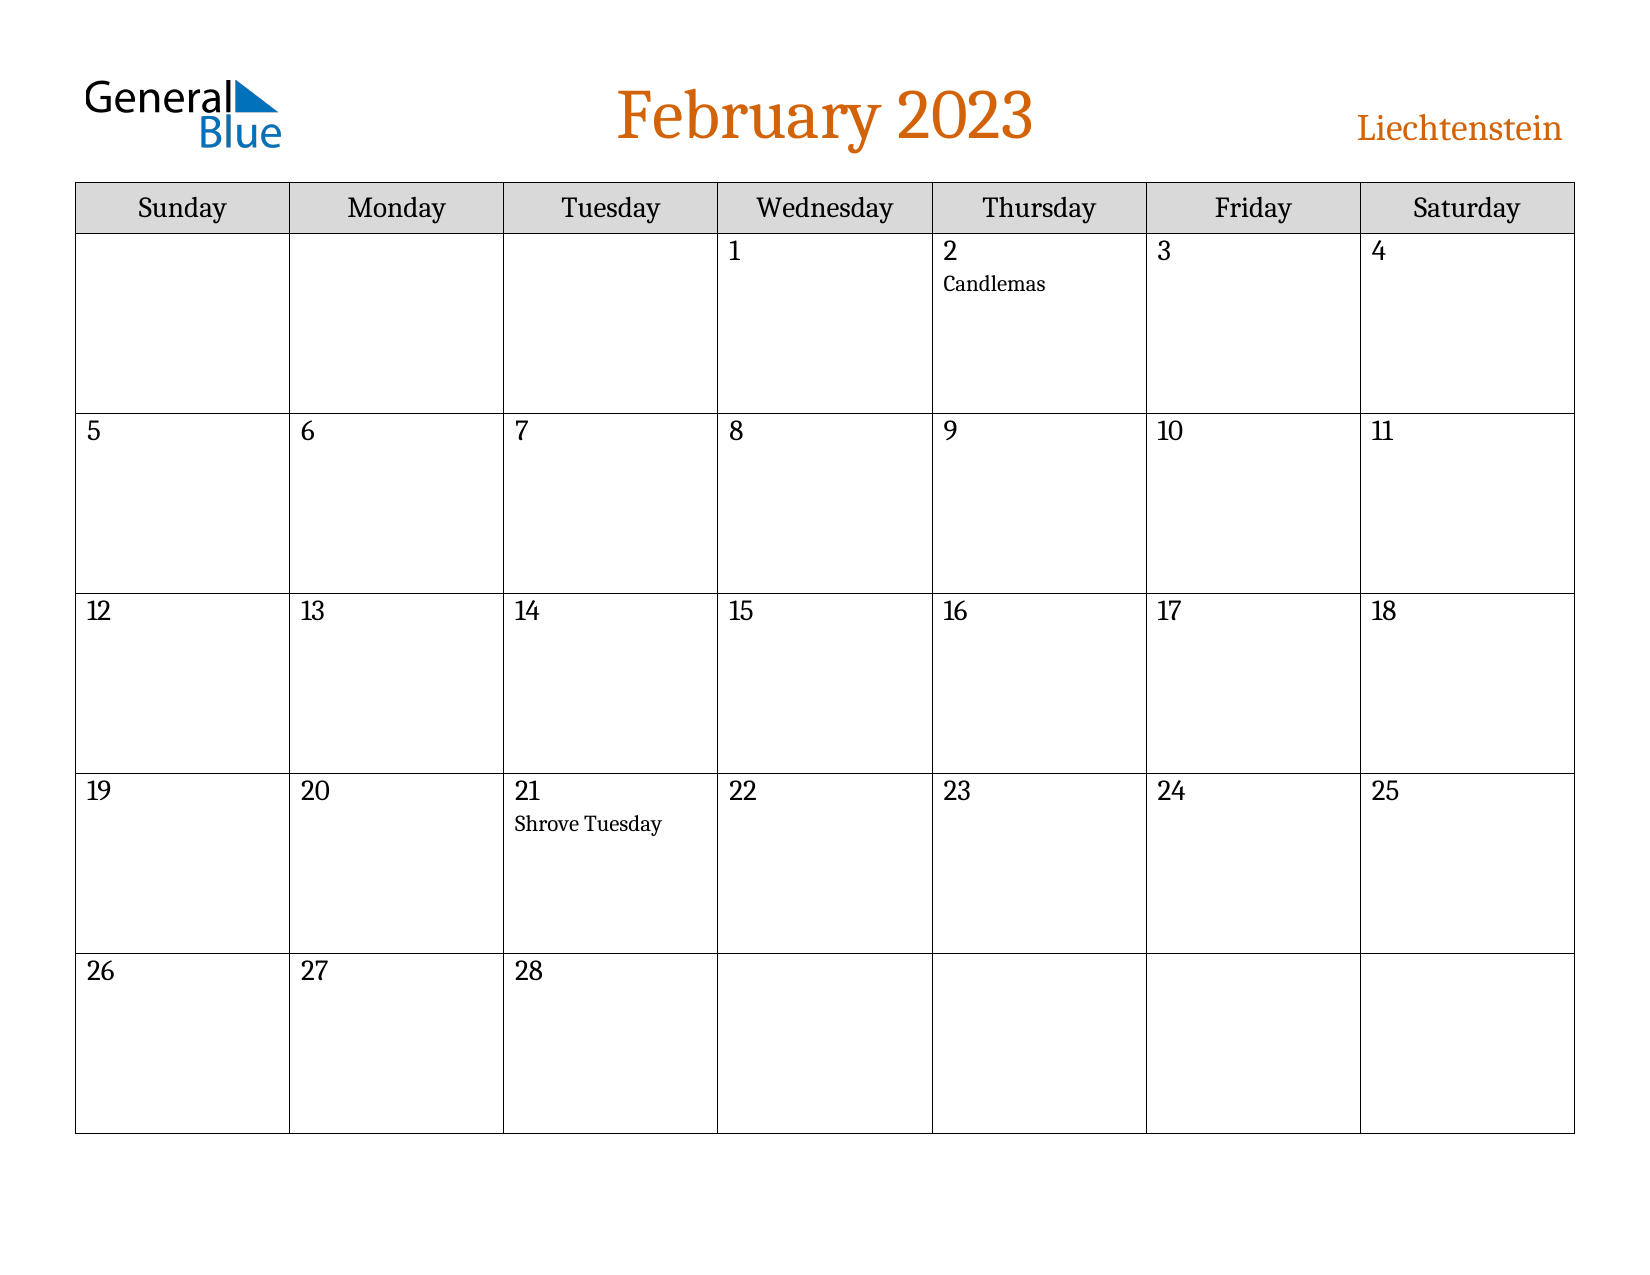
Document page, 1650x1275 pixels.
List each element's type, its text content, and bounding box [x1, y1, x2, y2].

table_cell 18 [1361, 594, 1574, 630]
table_cell [1147, 270, 1360, 413]
table_cell [290, 450, 503, 593]
table_cell [290, 990, 503, 1133]
table_cell 23 [933, 774, 1146, 810]
table_cell [504, 234, 717, 270]
table_cell [76, 810, 289, 953]
table_cell 16 [933, 594, 1146, 630]
picture [86, 80, 281, 148]
table_cell Sunday [76, 183, 289, 233]
table_cell [1361, 450, 1574, 593]
table_cell [290, 630, 503, 773]
table_cell Saturday [1361, 183, 1574, 233]
table_cell 26 [76, 954, 289, 990]
table_cell [1361, 990, 1574, 1133]
table_cell [933, 954, 1146, 990]
table_cell [1147, 450, 1360, 593]
table_cell [718, 990, 932, 1133]
table_cell 2 [933, 234, 1146, 270]
table_cell 11 [1361, 414, 1574, 450]
table_cell 25 [1361, 774, 1574, 810]
table_header February 2023 [504, 75, 1146, 182]
table_cell 1 [718, 234, 932, 270]
table_cell [504, 450, 717, 593]
table_cell Candlemas [933, 270, 1146, 413]
table_cell 3 [1147, 234, 1360, 270]
table_cell [76, 450, 289, 593]
table_cell [718, 270, 932, 413]
table_cell [290, 810, 503, 953]
table_cell [718, 450, 932, 593]
table_cell 7 [504, 414, 717, 450]
table_cell Thursday [933, 183, 1146, 233]
table_cell 10 [1147, 414, 1360, 450]
table_cell Tuesday [504, 183, 717, 233]
table_cell 28 [504, 954, 717, 990]
table_cell [76, 270, 289, 413]
table_cell [290, 270, 503, 413]
table_cell [933, 990, 1146, 1133]
table_cell 22 [718, 774, 932, 810]
table_cell 19 [76, 774, 289, 810]
table_cell 17 [1147, 594, 1360, 630]
table_cell 9 [933, 414, 1146, 450]
table_header Liechtenstein [1146, 75, 1574, 182]
table_cell [1147, 810, 1360, 953]
table_cell [1361, 810, 1574, 953]
table_cell 5 [76, 414, 289, 450]
table_cell 21 [504, 774, 717, 810]
table_cell [76, 234, 289, 270]
table_cell [1147, 990, 1360, 1133]
table_cell 12 [76, 594, 289, 630]
table_cell [718, 630, 932, 773]
table_cell [1361, 954, 1574, 990]
table_cell Shrove Tuesday [504, 810, 717, 953]
table_cell 8 [718, 414, 932, 450]
table_cell 13 [290, 594, 503, 630]
table_cell [933, 810, 1146, 953]
table_cell [1361, 630, 1574, 773]
table_cell Monday [290, 183, 503, 233]
table_cell 14 [504, 594, 717, 630]
table_cell 15 [718, 594, 932, 630]
table_cell 27 [290, 954, 503, 990]
table_cell [933, 630, 1146, 773]
table_header [76, 75, 503, 182]
table_cell [718, 954, 932, 990]
table_cell [504, 630, 717, 773]
table_cell [76, 630, 289, 773]
table_cell Friday [1147, 183, 1360, 233]
table_cell [290, 234, 503, 270]
table_cell 6 [290, 414, 503, 450]
table_cell [1147, 954, 1360, 990]
table_cell 4 [1361, 234, 1574, 270]
table_cell [504, 270, 717, 413]
table_cell [1361, 270, 1574, 413]
table_cell 20 [290, 774, 503, 810]
table_cell [1147, 630, 1360, 773]
table_cell [933, 450, 1146, 593]
table_cell [718, 810, 932, 953]
table_cell Wednesday [718, 183, 932, 233]
table_cell 24 [1147, 774, 1360, 810]
table_cell [504, 990, 717, 1133]
table_cell [76, 990, 289, 1133]
